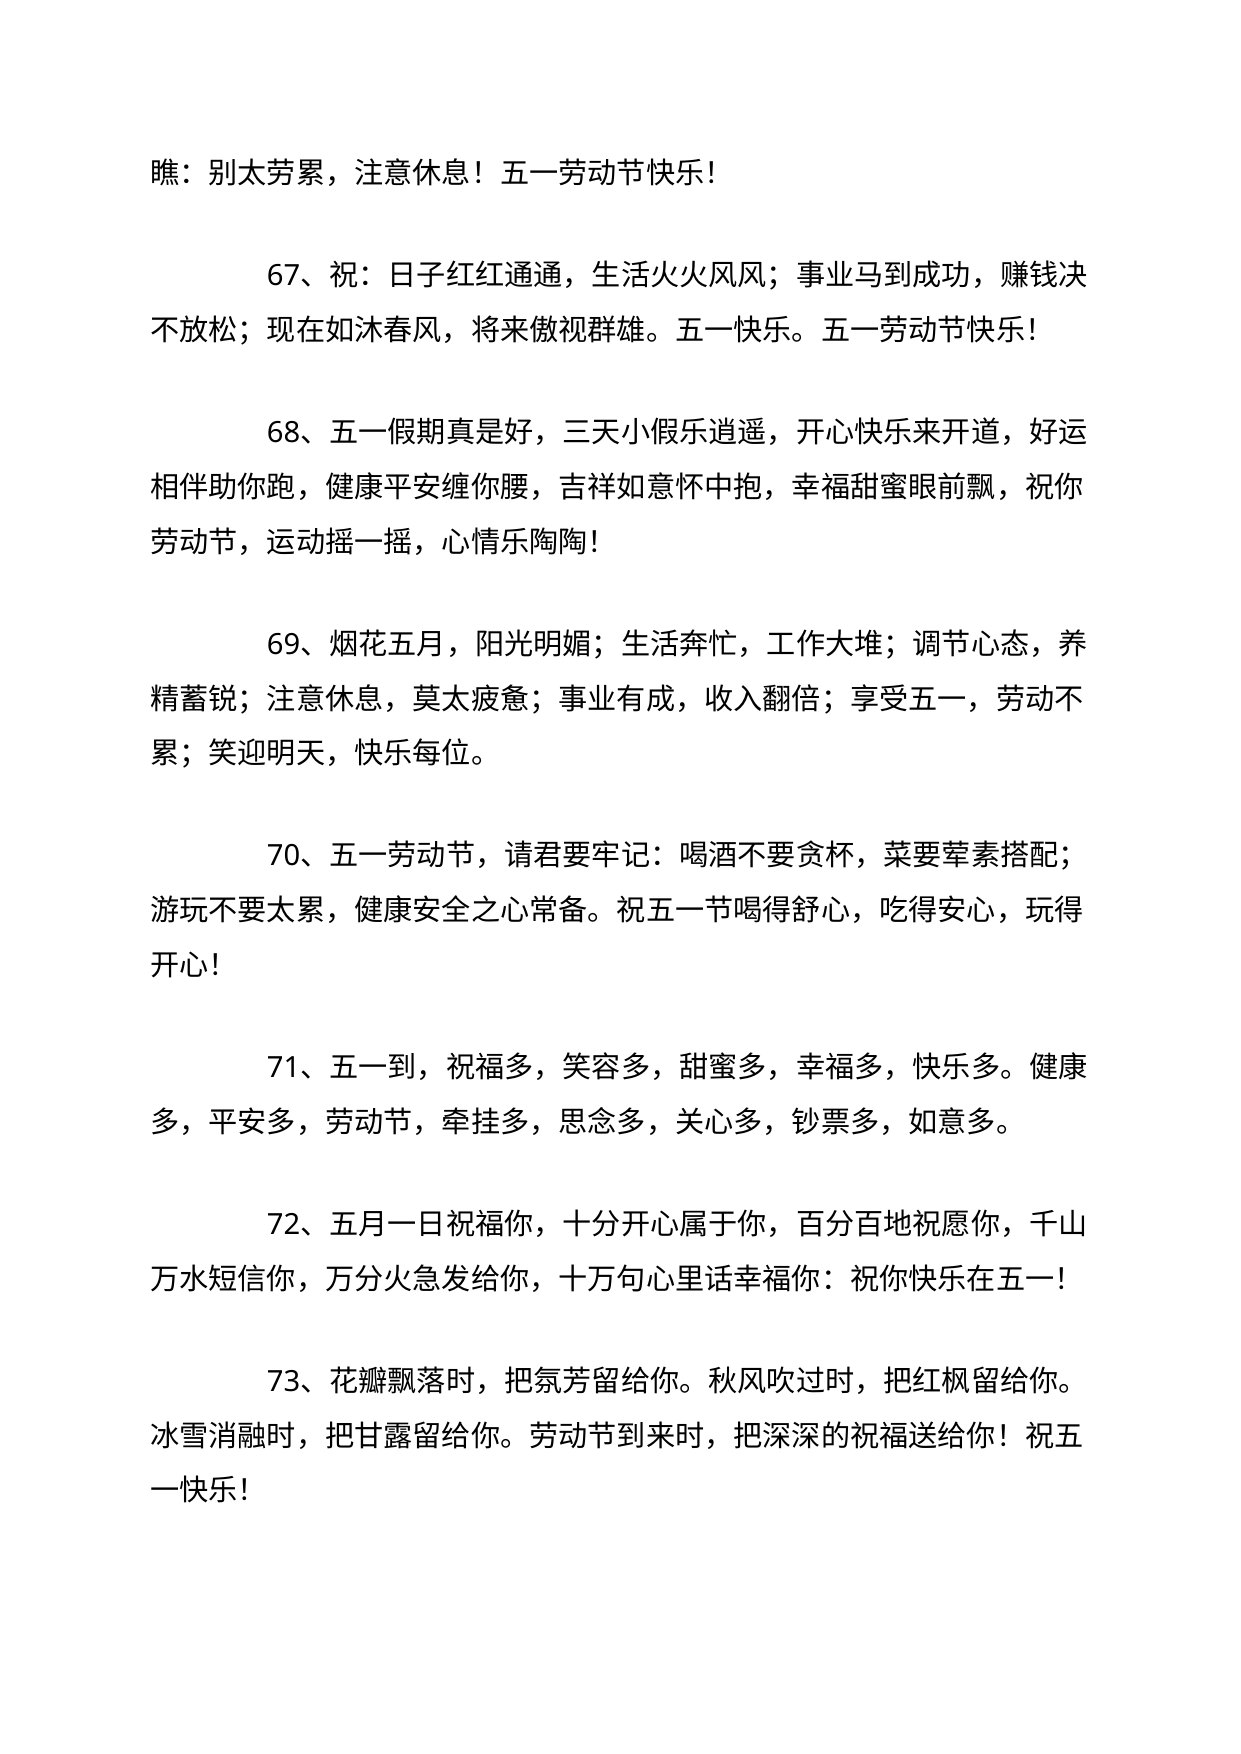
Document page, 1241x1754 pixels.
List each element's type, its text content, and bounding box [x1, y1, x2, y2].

text 68、五一假期真是好，三天小假乐逍遥，开心快乐来开道，好运相伴助你跑，健康平安缠你腰，吉祥如意怀中抱，幸福甜蜜眼前飘，祝你劳动节，运动摇一摇，心情乐陶陶！ [150, 408, 1090, 561]
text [150, 150, 1090, 192]
text 71、五一到，祝福多，笑容多，甜蜜多，幸福多，快乐多。健康多，平安多，劳动节，牵挂多，思念多，关心多，钞票多，如意多。 [150, 1043, 1090, 1141]
text 70、五一劳动节，请君要牢记：喝酒不要贪杯，菜要荤素搭配；游玩不要太累，健康安全之心常备。祝五一节喝得舒心，吃得安心，玩得开心！ [150, 832, 1090, 984]
text 69、烟花五月，阳光明媚；生活奔忙，工作大堆；调节心态，养精蓄锐；注意休息，莫太疲惫；事业有成，收入翻倍；享受五一，劳动不累；笑迎明天，快乐每位。 [150, 620, 1090, 772]
text 67、祝：日子红红通通，生活火火风风；事业马到成功，赚钱决不放松；现在如沐春风，将来傲视群雄。五一快乐。五一劳动节快乐！ [150, 252, 1090, 349]
text 73、花瓣飘落时，把氛芳留给你。秋风吹过时，把红枫留给你。冰雪消融时，把甘露留给你。劳动节到来时，把深深的祝福送给你！祝五一快乐！ [150, 1357, 1090, 1509]
text 72、五月一日祝福你，十分开心属于你，百分百地祝愿你，千山万水短信你，万分火急发给你，十万句心里话幸福你：祝你快乐在五一！ [150, 1200, 1090, 1298]
